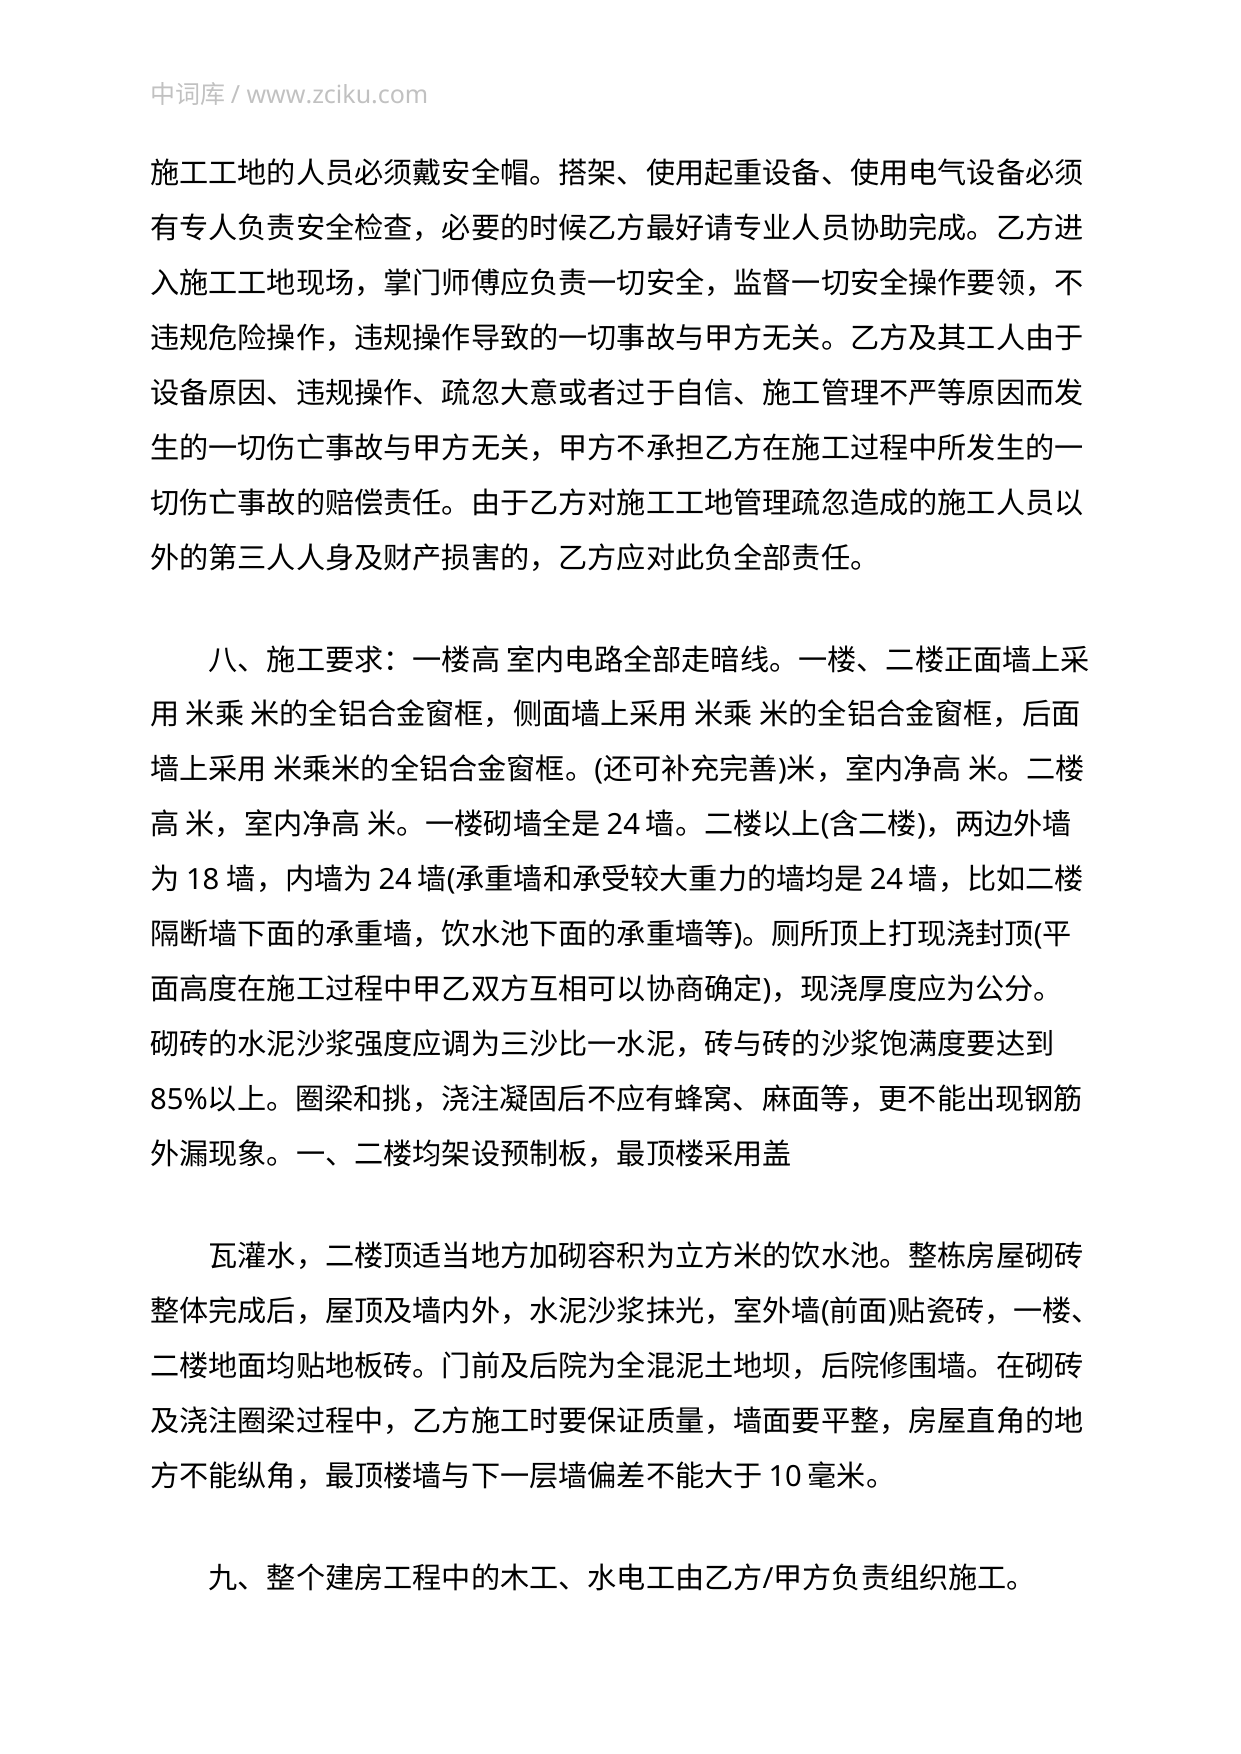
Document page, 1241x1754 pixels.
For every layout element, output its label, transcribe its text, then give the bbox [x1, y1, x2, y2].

text 瓦灌水，二楼顶适当地方加砌容积为立方米的饮水池。整栋房屋砌砖整体完成后，屋顶及墙内外，水泥沙浆抹光，室外墙(前面)贴瓷砖，一楼、二楼地面均贴地板砖。门前及后院为全混泥土地坝，后院修围墙。在砌砖及浇注圈梁过程中，乙方施工时要保证质量，墙面要平整，房屋直角的地方不能纵角，最顶楼墙与下一层墙偏差不能大于10毫米。 [150, 1232, 1090, 1494]
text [150, 150, 1090, 577]
text 九、整个建房工程中的木工、水电工由乙方/甲方负责组织施工。 [150, 1554, 1090, 1597]
text 八、施工要求：一楼高 室内电路全部走暗线。一楼、二楼正面墙上采用 米乘 米的全铝合金窗框，侧面墙上采用 米乘 米的全铝合金窗框，后面墙上采用 米乘米的全铝合金窗框。(还可补充完善)米，室内净高 米。二楼高 米，室内净高 米。一楼砌墙全是24墙。二楼以上(含二楼)，两边外墙为 18 墙，内墙为24墙(承重墙和承受较大重力的墙均是24墙，比如二楼隔断墙下面的承重墙，饮水池下面的承重墙等)。厕所顶上打现浇封顶(平面高度在施工过程中甲乙双方互相可以协商确定)，现浇厚度应为公分。砌砖的水泥沙浆强度应调为三沙比一水泥，砖与砖的沙浆饱满度要达到85%以上。圈梁和挑，浇注凝固后不应有蜂窝、麻面等，更不能出现钢筋外漏现象。一、二楼均架设预制板，最顶楼采用盖 [150, 636, 1090, 1173]
